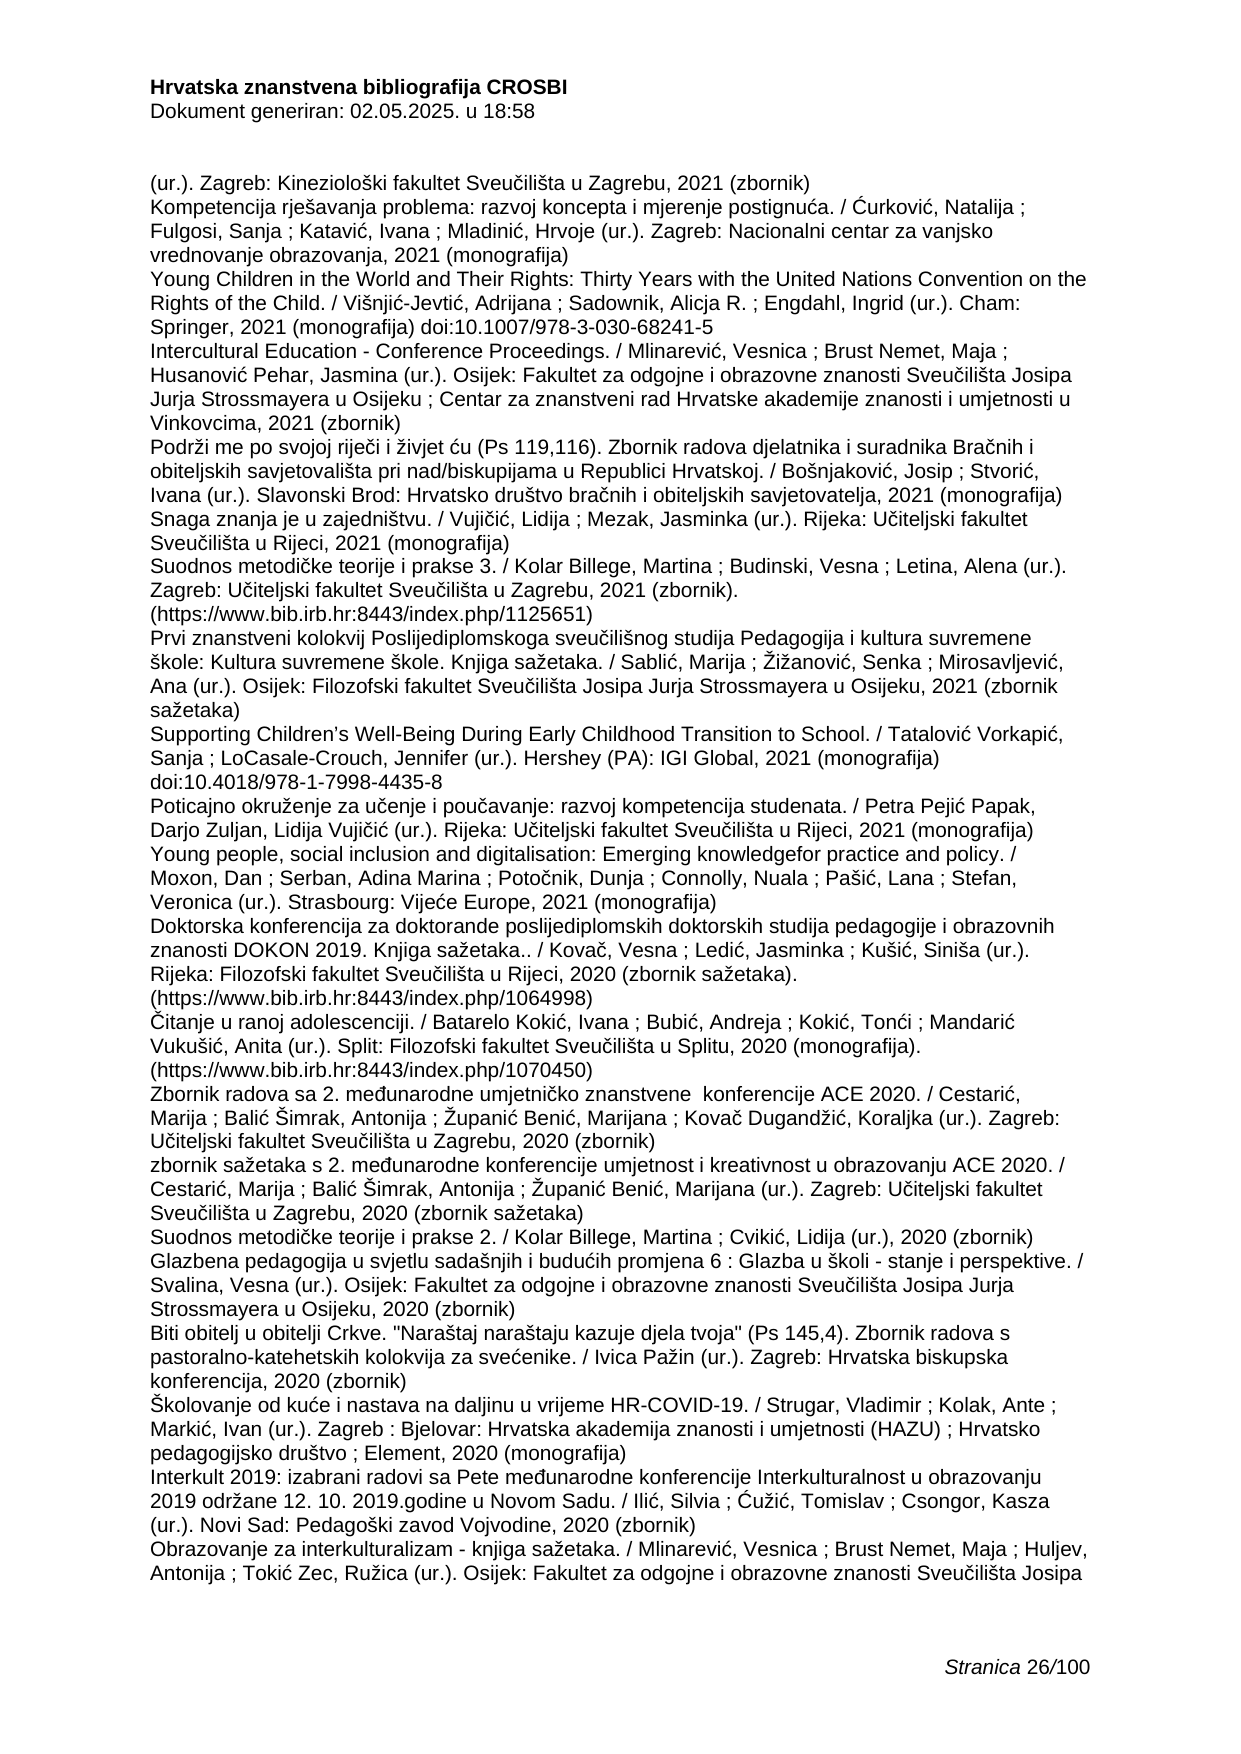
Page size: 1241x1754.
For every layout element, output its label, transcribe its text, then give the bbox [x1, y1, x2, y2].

text Doktorska konferencija za doktorande poslijediplomskih doktorskih studija pedagogije i obrazovnih znanosti DOKON 2019. Knjiga sažetaka.. / Kovač, Vesna ; Ledić, Jasminka ; Kušić, Siniša (ur.). Rijeka: Filozofski fakultet Sveučilišta u Rijeci, 2020 (zbornik sažetaka). (https://www.bib.irb.hr:8443/index.php/1064998) [150, 914, 1090, 1009]
text Kompetencija rješavanja problema: razvoj koncepta i mjerenje postignuća. / Ćurković, Natalija ; Fulgosi, Sanja ; Katavić, Ivana ; Mladinić, Hrvoje (ur.). Zagreb: Nacionalni centar za vanjsko vrednovanje obrazovanja, 2021 (monografija) [150, 195, 1090, 267]
text Biti obitelj u obitelji Crkve. "Naraštaj naraštaju kazuje djela tvoja" (Ps 145,4). Zbornik radova s pastoralno-katehetskih kolokvija za svećenike. / Ivica Pažin (ur.). Zagreb: Hrvatska biskupska konferencija, 2020 (zbornik) [150, 1321, 1090, 1393]
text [150, 171, 1090, 195]
text Supporting Children’s Well-Being During Early Childhood Transition to School. / Tatalović Vorkapić, Sanja ; LoCasale-Crouch, Jennifer (ur.). Hershey (PA): IGI Global, 2021 (monografija) doi:10.4018/978-1-7998-4435-8 [150, 722, 1090, 794]
text Interkult 2019: izabrani radovi sa Pete međunarodne konferencije Interkulturalnost u obrazovanju 2019 održane 12. 10. 2019.godine u Novom Sadu. / Ilić, Silvia ; Ćužić, Tomislav ; Csongor, Kasza (ur.). Novi Sad: Pedagoški zavod Vojvodine, 2020 (zbornik) [150, 1465, 1090, 1537]
text Suodnos metodičke teorije i prakse 2. / Kolar Billege, Martina ; Cvikić, Lidija (ur.), 2020 (zbornik) [150, 1225, 1090, 1249]
text Čitanje u ranoj adolescenciji. / Batarelo Kokić, Ivana ; Bubić, Andreja ; Kokić, Tonći ; Mandarić Vukušić, Anita (ur.). Split: Filozofski fakultet Sveučilišta u Splitu, 2020 (monografija). (https://www.bib.irb.hr:8443/index.php/1070450) [150, 1009, 1090, 1081]
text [150, 1537, 1090, 1584]
text Young Children in the World and Their Rights: Thirty Years with the United Nations Convention on the Rights of the Child. / Višnjić-Jevtić, Adrijana ; Sadownik, Alicja R. ; Engdahl, Ingrid (ur.). Cham: Springer, 2021 (monografija) doi:10.1007/978-3-030-68241-5 [150, 267, 1090, 339]
text Young people, social inclusion and digitalisation: Emerging knowledgefor practice and policy. / Moxon, Dan ; Serban, Adina Marina ; Potočnik, Dunja ; Connolly, Nuala ; Pašić, Lana ; Stefan, Veronica (ur.). Strasbourg: Vijeće Europe, 2021 (monografija) [150, 842, 1090, 914]
text Suodnos metodičke teorije i prakse 3. / Kolar Billege, Martina ; Budinski, Vesna ; Letina, Alena (ur.). Zagreb: Učiteljski fakultet Sveučilišta u Zagrebu, 2021 (zbornik). (https://www.bib.irb.hr:8443/index.php/1125651) [150, 554, 1090, 626]
text Zbornik radova sa 2. međunarodne umjetničko znanstvene konferencije ACE 2020. / Cestarić, Marija ; Balić Šimrak, Antonija ; Županić Benić, Marijana ; Kovač Dugandžić, Koraljka (ur.). Zagreb: Učiteljski fakultet Sveučilišta u Zagrebu, 2020 (zbornik) [150, 1081, 1090, 1153]
text Prvi znanstveni kolokvij Poslijediplomskoga sveučilišnog studija Pedagogija i kultura suvremene škole: Kultura suvremene škole. Knjiga sažetaka. / Sablić, Marija ; Žižanović, Senka ; Mirosavljević, Ana (ur.). Osijek: Filozofski fakultet Sveučilišta Josipa Jurja Strossmayera u Osijeku, 2021 (zbornik sažetaka) [150, 626, 1090, 722]
text Intercultural Education - Conference Proceedings. / Mlinarević, Vesnica ; Brust Nemet, Maja ; Husanović Pehar, Jasmina (ur.). Osijek: Fakultet za odgojne i obrazovne znanosti Sveučilišta Josipa Jurja Strossmayera u Osijeku ; Centar za znanstveni rad Hrvatske akademije znanosti i umjetnosti u Vinkovcima, 2021 (zbornik) [150, 339, 1090, 434]
text Poticajno okruženje za učenje i poučavanje: razvoj kompetencija studenata. / Petra Pejić Papak, Darjo Zuljan, Lidija Vujičić (ur.). Rijeka: Učiteljski fakultet Sveučilišta u Rijeci, 2021 (monografija) [150, 794, 1090, 842]
text Glazbena pedagogija u svjetlu sadašnjih i budućih promjena 6 : Glazba u školi - stanje i perspektive. / Svalina, Vesna (ur.). Osijek: Fakultet za odgojne i obrazovne znanosti Sveučilišta Josipa Jurja Strossmayera u Osijeku, 2020 (zbornik) [150, 1249, 1090, 1321]
text Podrži me po svojoj riječi i živjet ću (Ps 119,116). Zbornik radova djelatnika i suradnika Bračnih i obiteljskih savjetovališta pri nad/biskupijama u Republici Hrvatskoj. / Bošnjaković, Josip ; Stvorić, Ivana (ur.). Slavonski Brod: Hrvatsko društvo bračnih i obiteljskih savjetovatelja, 2021 (monografija) [150, 434, 1090, 506]
text zbornik sažetaka s 2. međunarodne konferencije umjetnost i kreativnost u obrazovanju ACE 2020. / Cestarić, Marija ; Balić Šimrak, Antonija ; Županić Benić, Marijana (ur.). Zagreb: Učiteljski fakultet Sveučilišta u Zagrebu, 2020 (zbornik sažetaka) [150, 1153, 1090, 1225]
text Snaga znanja je u zajedništvu. / Vujičić, Lidija ; Mezak, Jasminka (ur.). Rijeka: Učiteljski fakultet Sveučilišta u Rijeci, 2021 (monografija) [150, 506, 1090, 554]
text Školovanje od kuće i nastava na daljinu u vrijeme HR-COVID-19. / Strugar, Vladimir ; Kolak, Ante ; Markić, Ivan (ur.). Zagreb : Bjelovar: Hrvatska akademija znanosti i umjetnosti (HAZU) ; Hrvatsko pedagogijsko društvo ; Element, 2020 (monografija) [150, 1393, 1090, 1465]
